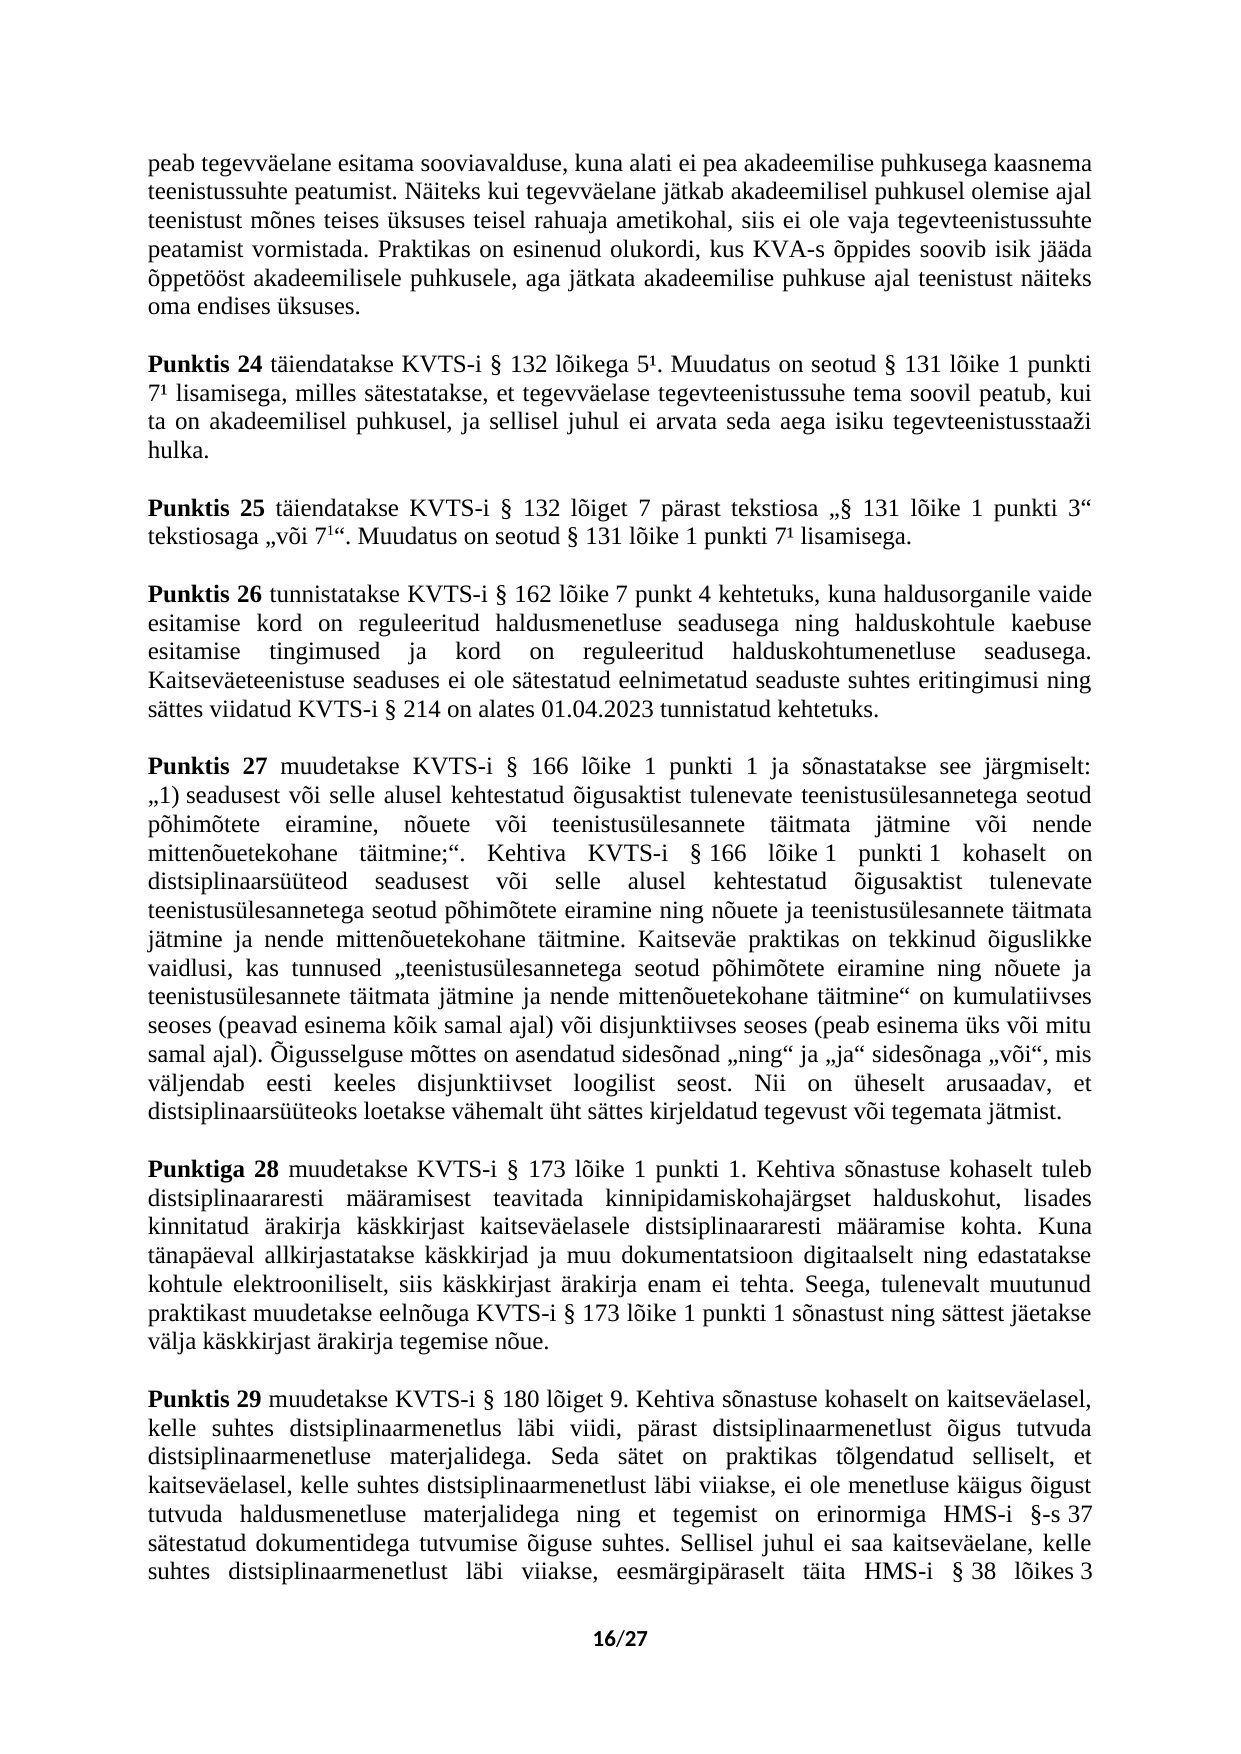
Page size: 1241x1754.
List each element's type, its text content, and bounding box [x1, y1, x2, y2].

text Punktis 24 täiendatakse KVTS-i § 132 lõikega 5¹. Muudatus on seotud § 131 lõike 1 punkti 7¹ lisamisega, milles sätestatakse, et tegevväelase tegevteenistussuhe tema soovil peatub, kui ta on akadeemilisel puhkusel, ja sellisel juhul ei arvata seda aega isiku tegevteenistusstaaži hulka. [148, 349, 1093, 464]
text Punktiga 28 muudetakse KVTS-i § 173 lõike 1 punkti 1. Kehtiva sõnastuse kohaselt tuleb distsiplinaararesti määramisest teavitada kinnipidamiskohajärgset halduskohut, lisades kinnitatud ärakirja käskkirjast kaitseväelasele distsiplinaararesti määramise kohta. Kuna tänapäeval allkirjastatakse käskkirjad ja muu dokumentatsioon digitaalselt ning edastatakse kohtule elektrooniliselt, siis käskkirjast ärakirja enam ei tehta. Seega, tulenevalt muutunud praktikast muudetakse eelnõuga KVTS-i § 173 lõike 1 punkti 1 sõnastust ning sättest jäetakse välja käskkirjast ärakirja tegemise nõue. [148, 1154, 1093, 1355]
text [148, 1384, 1093, 1585]
text Punktis 27 muudetakse KVTS-i § 166 lõike 1 punkti 1 ja sõnastatakse see järgmiselt: „1) seadusest või selle alusel kehtestatud õigusaktist tulenevate teenistusülesannetega seotud põhimõtete eiramine, nõuete või teenistusülesannete täitmata jätmine või nende mittenõuetekohane täitmine;“. Kehtiva KVTS-i § 166 lõike 1 punkti 1 kohaselt on distsiplinaarsüüteod seadusest või selle alusel kehtestatud õigusaktist tulenevate teenistusülesannetega seotud põhimõtete eiramine ning nõuete ja teenistusülesannete täitmata jätmine ja nende mittenõuetekohane täitmine. Kaitseväe praktikas on tekkinud õiguslikke vaidlusi, kas tunnused „teenistusülesannetega seotud põhimõtete eiramine ning nõuete ja teenistusülesannete täitmata jätmine ja nende mittenõuetekohane täitmine“ on kumulatiivses seoses (peavad esinema kõik samal ajal) või disjunktiivses seoses (peab esinema üks või mitu samal ajal). Õigusselguse mõttes on asendatud sidesõnad „ning“ ja „ja“ sidesõnaga „või“, mis väljendab eesti keeles disjunktiivset loogilist seost. Nii on üheselt arusaadav, et distsiplinaarsüüteoks loetakse vähemalt üht sättes kirjeldatud tegevust või tegemata jätmist. [148, 751, 1093, 1125]
text Punktis 26 tunnistatakse KVTS-i § 162 lõike 7 punkt 4 kehtetuks, kuna haldusorganile vaide esitamise kord on reguleeritud haldusmenetluse seadusega ning halduskohtule kaebuse esitamise tingimused ja kord on reguleeritud halduskohtumenetluse seadusega. Kaitseväeteenistuse seaduses ei ole sätestatud eelnimetatud seaduste suhtes eritingimusi ning sättes viidatud KVTS-i § 214 on alates 01.04.2023 tunnistatud kehtetuks. [148, 579, 1093, 723]
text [148, 148, 1093, 320]
text Punktis 25 täiendatakse KVTS-i § 132 lõiget 7 pärast tekstiosa „§ 131 lõike 1 punkti 3“ tekstiosaga „või 71“. Muudatus on seotud § 131 lõike 1 punkti 7¹ lisamisega. [148, 493, 1093, 550]
